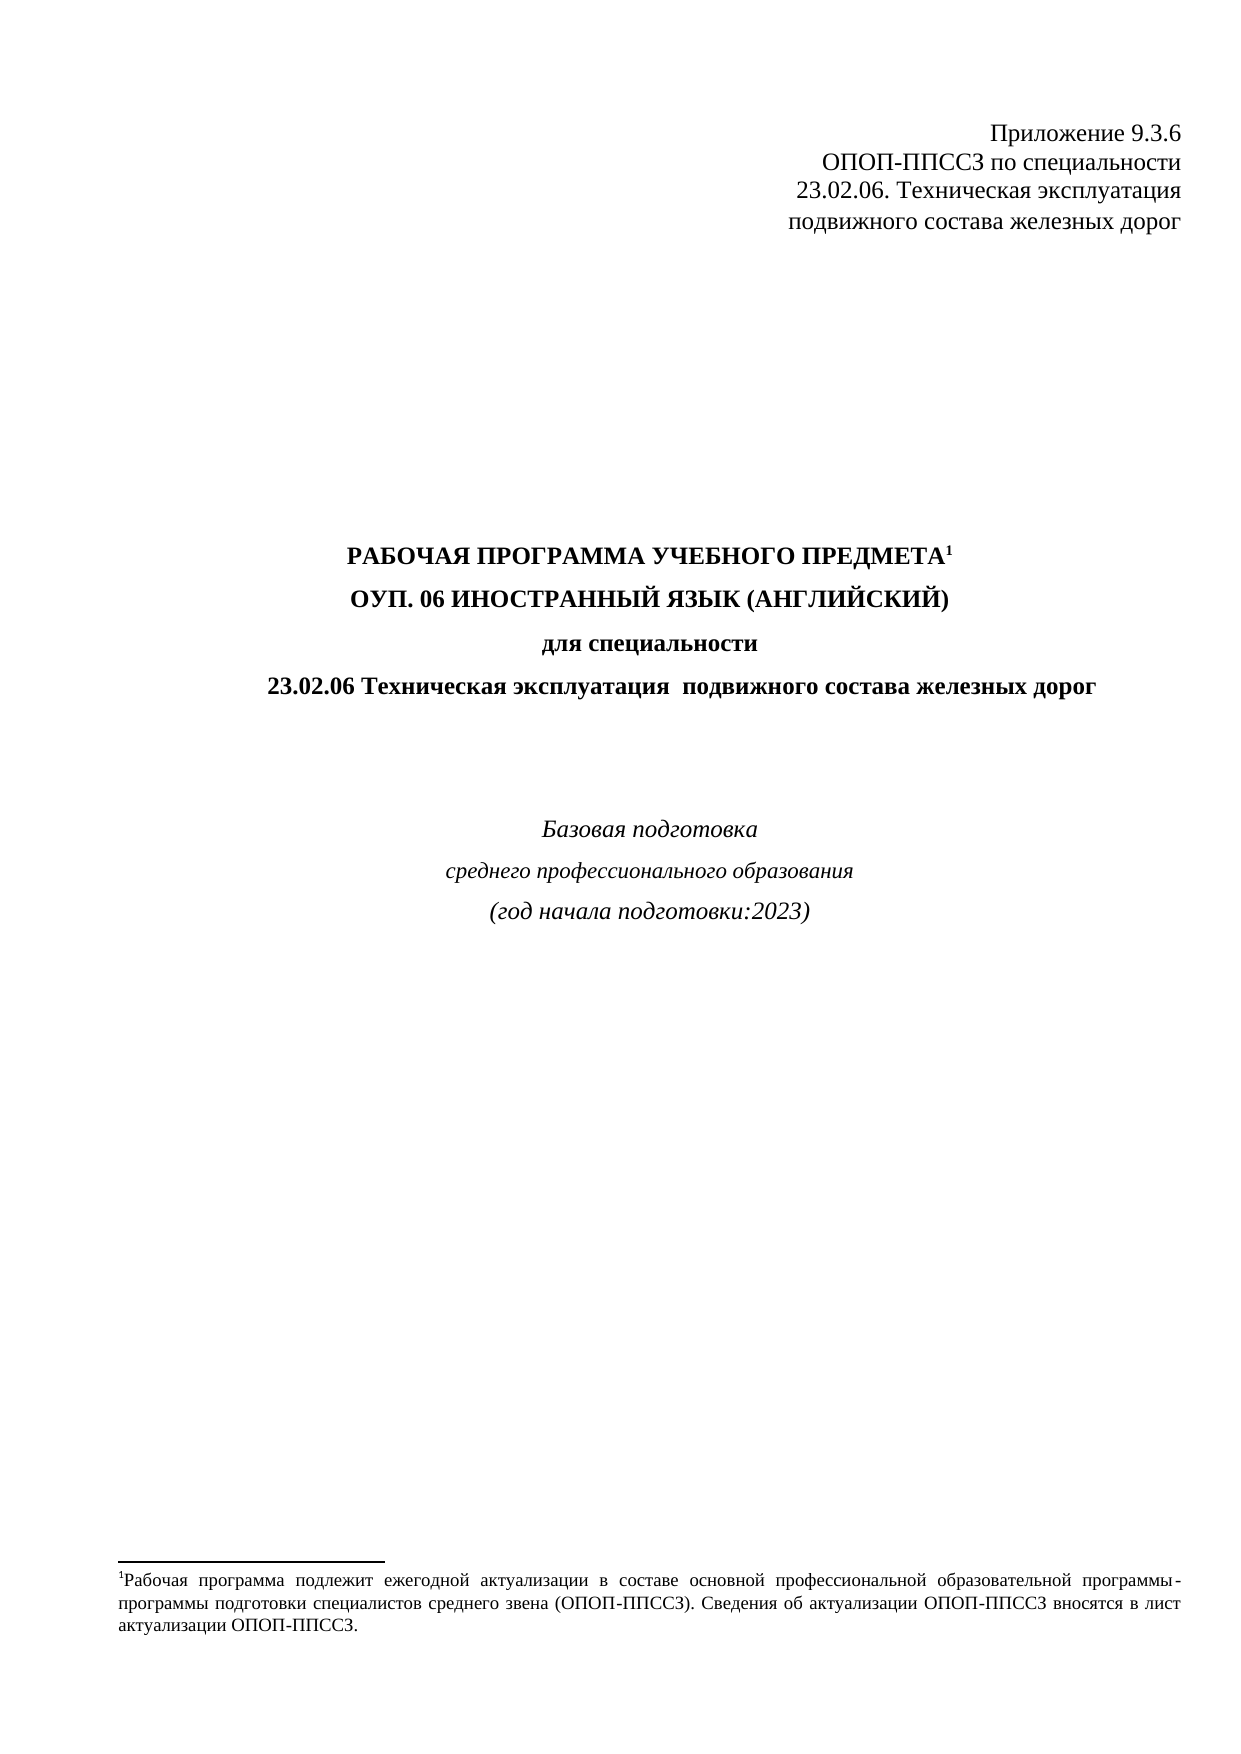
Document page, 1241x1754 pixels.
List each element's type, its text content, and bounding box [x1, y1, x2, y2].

text Приложение 9.3.6 [118, 118, 1181, 147]
text 23.02.06. Техническая эксплуатация [118, 176, 1181, 204]
text (год начала подготовки:2023) [118, 896, 1181, 925]
text ОУП. 06 ИНОСТРАННЫЙ ЯЗЫК (АНГЛИЙСКИЙ) [118, 584, 1181, 613]
text Базовая подготовка [118, 814, 1181, 842]
text ОПОП-ППССЗ по специальности [118, 147, 1181, 176]
text РАБОЧАЯ ПРОГРАММА УЧЕБНОГО ПРЕДМЕТА [118, 541, 1181, 570]
text среднего профессионального образования [118, 857, 1181, 883]
list 23.02.06 Техническая эксплуатация подвижного состава железных дорог [193, 671, 1181, 699]
text для специальности [118, 628, 1181, 656]
text подвижного состава железных дорог [118, 206, 1181, 234]
